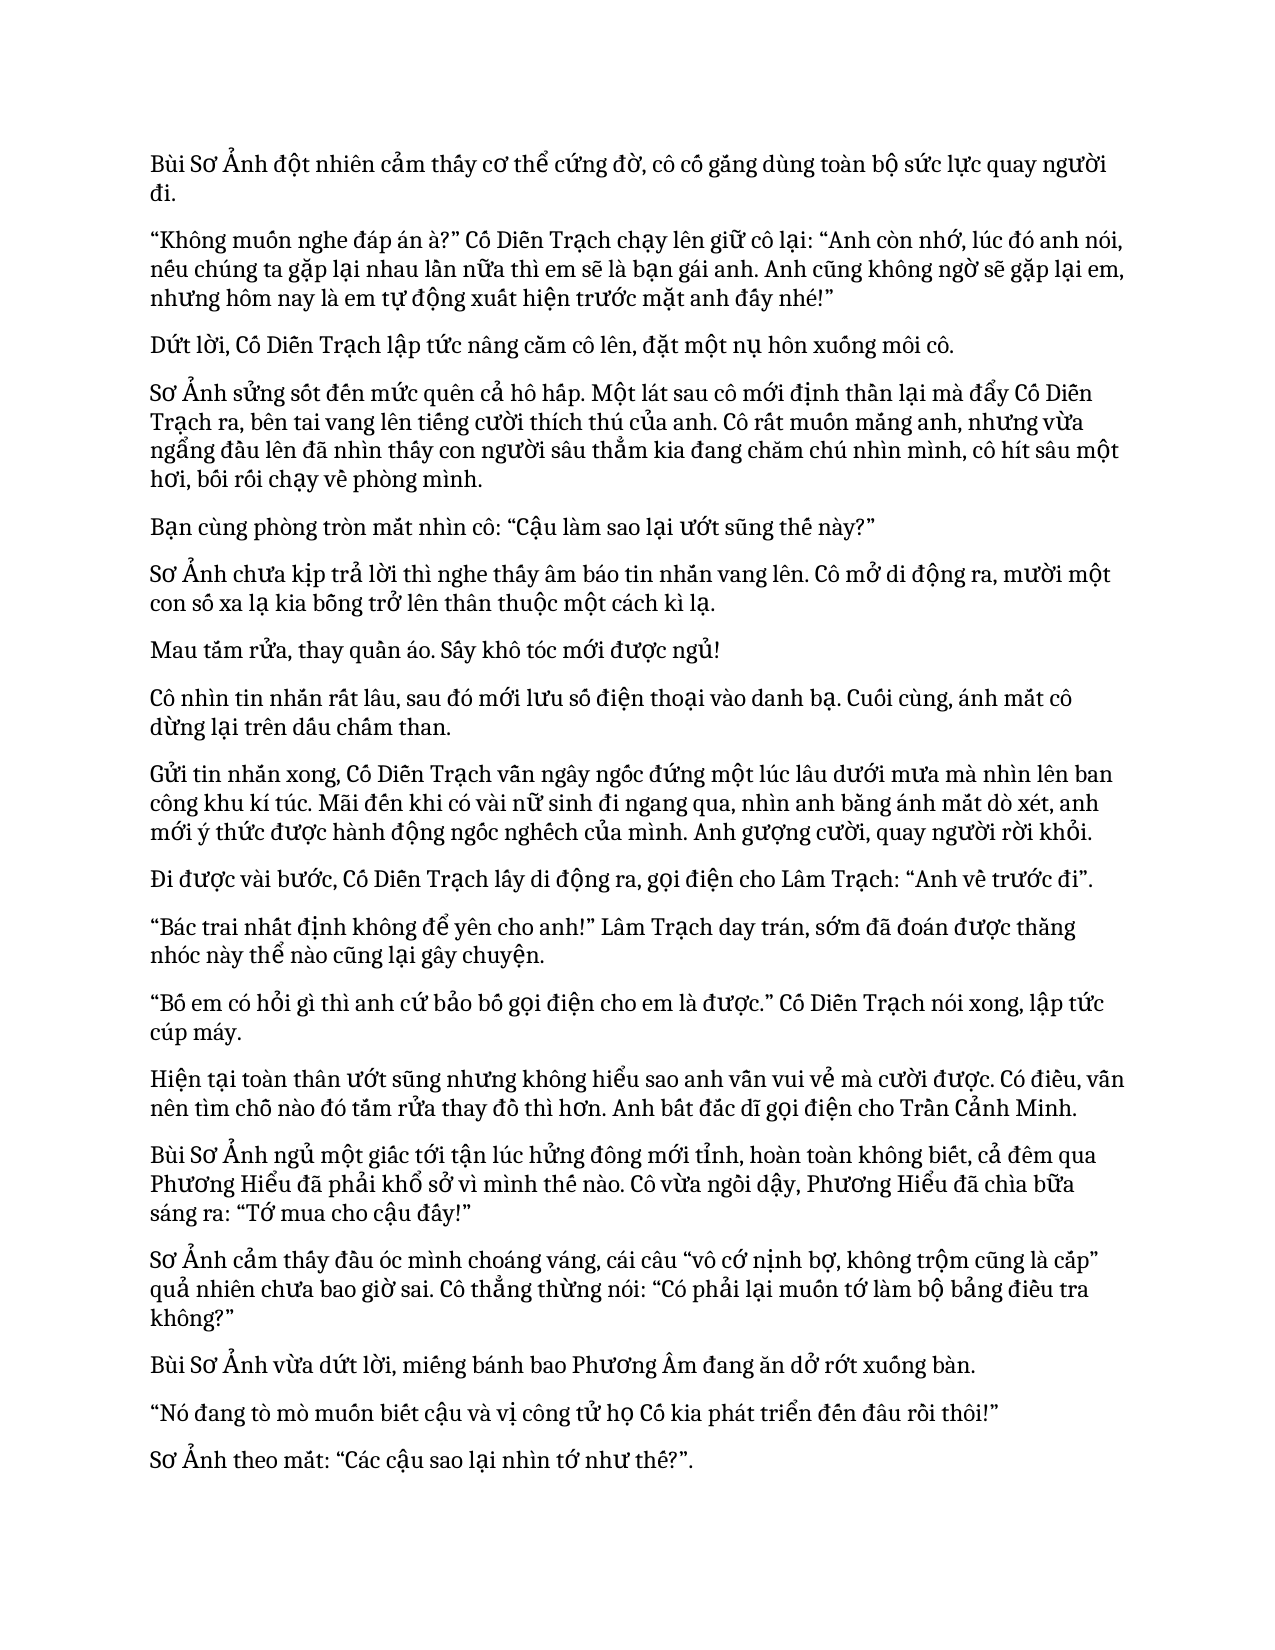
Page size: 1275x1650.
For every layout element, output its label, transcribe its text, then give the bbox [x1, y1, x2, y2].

text Bùi Sơ Ảnh vừa dứt lời, miếng bánh bao Phương Âm đang ăn dở rớt xuống bàn. [150, 1351, 1125, 1380]
text Hiện tại toàn thân ướt sũng nhưng không hiểu sao anh vẫn vui vẻ mà cười được. Có điều, vẫn nên tìm chỗ nào đó tắm rửa thay đồ thì hơn. Anh bất đắc dĩ gọi điện cho Trần Cảnh Minh. [150, 1065, 1125, 1122]
text Sơ Ảnh sửng sốt đến mức quên cả hô hấp. Một lát sau cô mới định thần lại mà đẩy Cố Diễn Trạch ra, bên tai vang lên tiếng cười thích thú của anh. Cô rất muốn mắng anh, nhưng vừa ngẩng đầu lên đã nhìn thấy con người sâu thẳm kia đang chăm chú nhìn mình, cô hít sâu một hơi, bối rối chạy về phòng mình. [150, 379, 1125, 494]
text Đi được vài bước, Cố Diễn Trạch lấy di động ra, gọi điện cho Lâm Trạch: “Anh về trước đi”. [150, 865, 1125, 894]
text Sơ Ảnh chưa kịp trả lời thì nghe thấy âm báo tin nhắn vang lên. Cô mở di động ra, mười một con số xa lạ kia bỗng trở lên thân thuộc một cách kì lạ. [150, 560, 1125, 617]
text Bùi Sơ Ảnh ngủ một giấc tới tận lúc hửng đông mới tỉnh, hoàn toàn không biết, cả đêm qua Phương Hiểu đã phải khổ sở vì mình thế nào. Cô vừa ngồi dậy, Phương Hiểu đã chìa bữa sáng ra: “Tớ mua cho cậu đấy!” [150, 1141, 1125, 1227]
text Cô nhìn tin nhắn rất lâu, sau đó mới lưu số điện thoại vào danh bạ. Cuối cùng, ánh mắt cô dừng lại trên dấu chấm than. [150, 684, 1125, 741]
text Dứt lời, Cố Diễn Trạch lập tức nâng cằm cô lên, đặt một nụ hôn xuống môi cô. [150, 331, 1125, 360]
text Bạn cùng phòng tròn mắt nhìn cô: “Cậu làm sao lại ướt sũng thế này?” [150, 512, 1125, 541]
text Sơ Ảnh theo mắt: “Các cậu sao lại nhìn tớ như thế?”. [150, 1446, 1125, 1475]
text Mau tắm rửa, thay quần áo. Sấy khô tóc mới được ngủ! [150, 636, 1125, 665]
text Gửi tin nhắn xong, Cố Diễn Trạch vẫn ngây ngốc đứng một lúc lâu dưới mưa mà nhìn lên ban công khu kí túc. Mãi đến khi có vài nữ sinh đi ngang qua, nhìn anh bằng ánh mắt dò xét, anh mới ý thức được hành động ngốc nghếch của mình. Anh gượng cười, quay người rời khỏi. [150, 760, 1125, 846]
text “Bố em có hỏi gì thì anh cứ bảo bố gọi điện cho em là được.” Cố Diễn Trạch nói xong, lập tức cúp máy. [150, 989, 1125, 1046]
text “Không muốn nghe đáp án à?” Cố Diễn Trạch chạy lên giữ cô lại: “Anh còn nhớ, lúc đó anh nói, nếu chúng ta gặp lại nhau lần nữa thì em sẽ là bạn gái anh. Anh cũng không ngờ sẽ gặp lại em, nhưng hôm nay là em tự động xuất hiện trước mặt anh đấy nhé!” [150, 226, 1125, 312]
text “Bác trai nhất định không để yên cho anh!” Lâm Trạch day trán, sớm đã đoán được thằng nhóc này thể nào cũng lại gây chuyện. [150, 912, 1125, 970]
text Bùi Sơ Ảnh đột nhiên cảm thấy cơ thể cứng đờ, cô cố gắng dùng toàn bộ sức lực quay người đi. [150, 150, 1125, 207]
text “Nó đang tò mò muốn biết cậu và vị công tử họ Cố kia phát triển đến đâu rồi thôi!” [150, 1399, 1125, 1427]
text Sơ Ảnh cảm thấy đầu óc mình choáng váng, cái câu “vô cớ nịnh bợ, không trộm cũng là cắp” quả nhiên chưa bao giờ sai. Cô thẳng thừng nói: “Có phải lại muốn tớ làm bộ bảng điều tra không?” [150, 1246, 1125, 1332]
